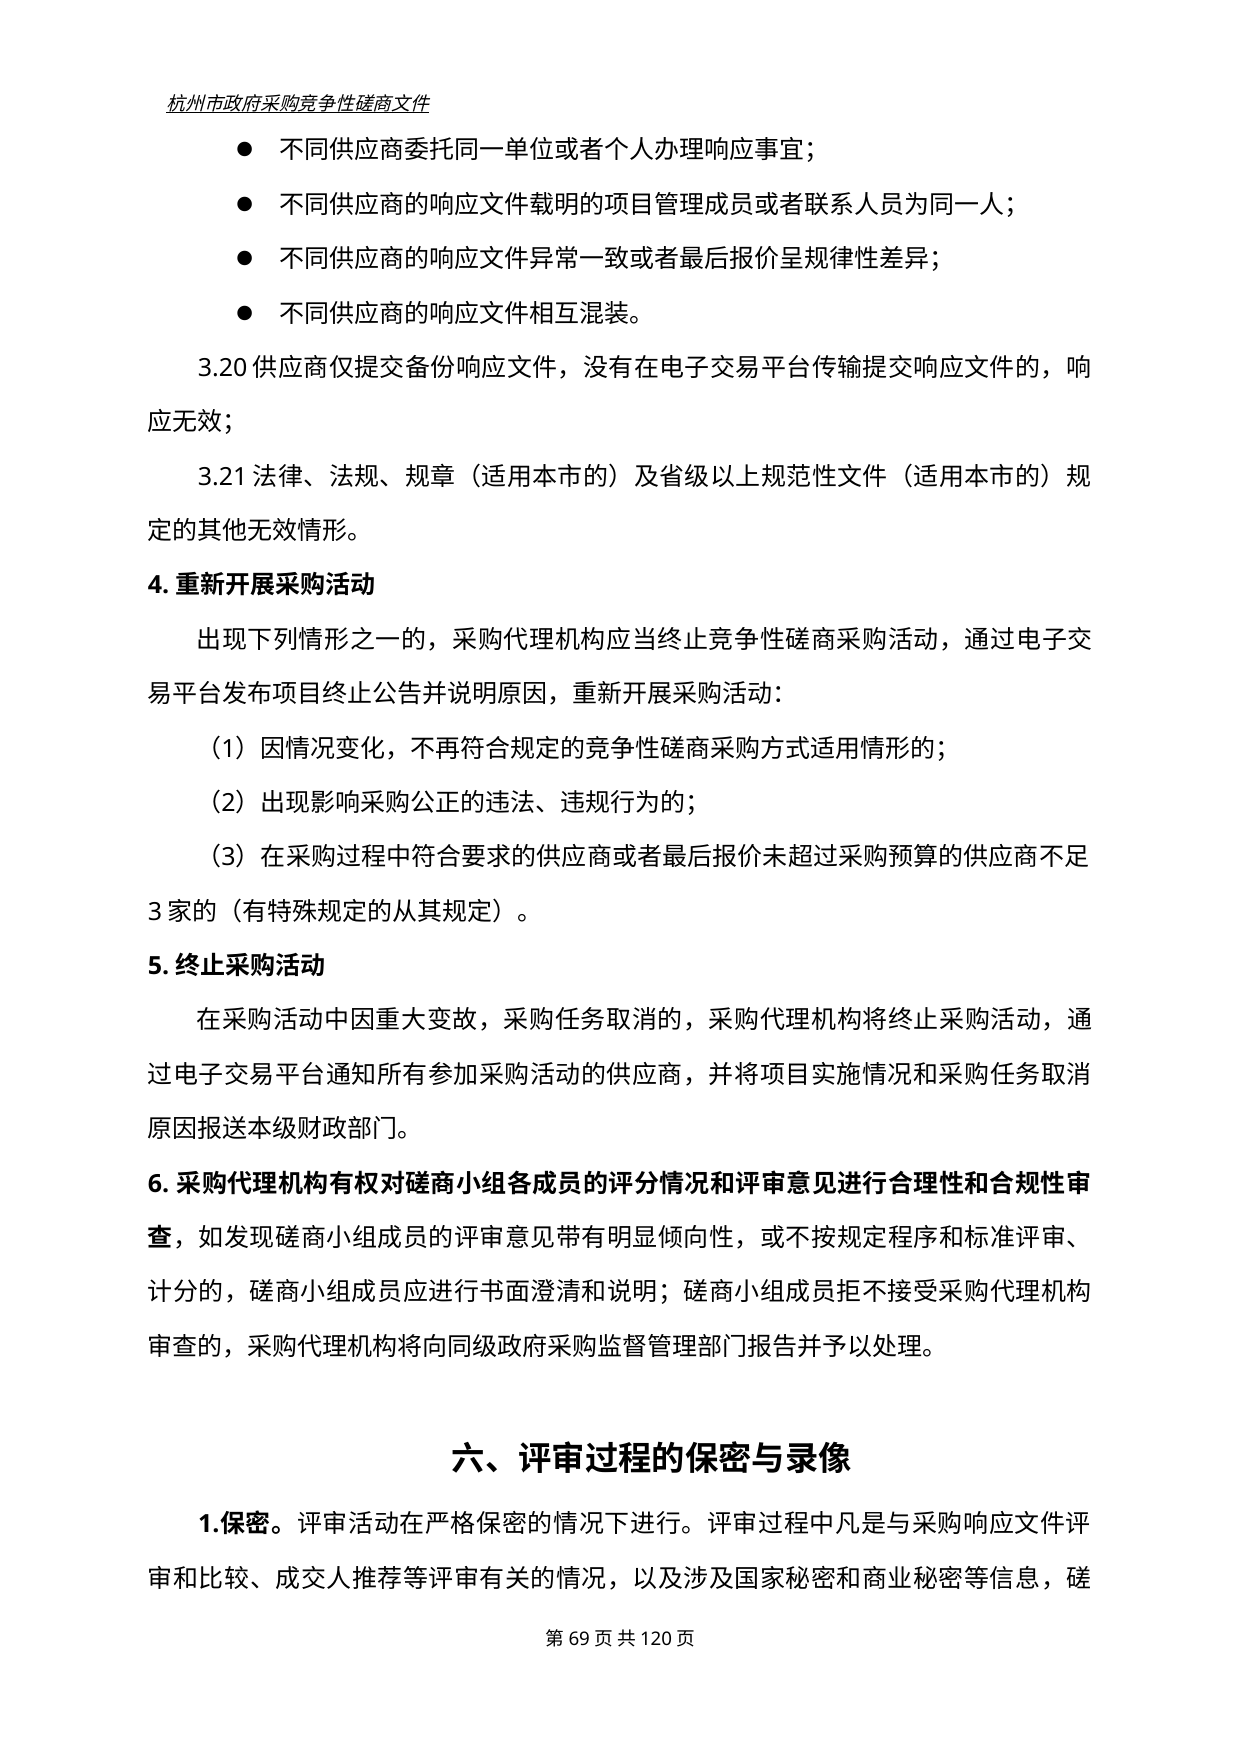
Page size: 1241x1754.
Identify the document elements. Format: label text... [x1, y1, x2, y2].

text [148, 1504, 1092, 1594]
list 不同供应商的响应文件载明的项目管理成员或者联系人员为同一人； [235, 184, 1092, 221]
text 5. 终止采购活动 [148, 946, 1092, 982]
text 6. 采购代理机构有权对磋商小组各成员的评分情况和评审意见进行合理性和合规性审查，如发现磋商小组成员的评审意见带有明显倾向性，或不按规定程序和标准评审、计分的，磋商小组成员应进行书面澄清和说明；磋商小组成员拒不接受采购代理机构审查的，采购代理机构将向同级政府采购监督管理部门报告并予以处理。 [148, 1163, 1092, 1362]
text （2）出现影响采购公正的违法、违规行为的； [148, 782, 1092, 819]
list 不同供应商的响应文件异常一致或者最后报价呈规律性差异； [235, 239, 1092, 275]
text 4. 重新开展采购活动 [148, 565, 1092, 601]
text （3）在采购过程中符合要求的供应商或者最后报价未超过采购预算的供应商不足3家的（有特殊规定的从其规定）。 [148, 837, 1092, 927]
text 出现下列情形之一的，采购代理机构应当终止竞争性磋商采购活动，通过电子交易平台发布项目终止公告并说明原因，重新开展采购活动： [148, 619, 1092, 710]
text 3.21法律、法规、规章（适用本市的）及省级以上规范性文件（适用本市的）规定的其他无效情形。 [148, 456, 1092, 547]
text 六、评审过程的保密与录像 [160, 1432, 1092, 1480]
text 在采购活动中因重大变故，采购任务取消的，采购代理机构将终止采购活动，通过电子交易平台通知所有参加采购活动的供应商，并将项目实施情况和采购任务取消原因报送本级财政部门。 [148, 1000, 1092, 1145]
list 不同供应商的响应文件相互混装。 [235, 293, 1092, 329]
text 3.20供应商仅提交备份响应文件，没有在电子交易平台传输提交响应文件的，响应无效； [148, 347, 1092, 438]
list 不同供应商委托同一单位或者个人办理响应事宜； [235, 130, 1092, 166]
text （1）因情况变化，不再符合规定的竞争性磋商采购方式适用情形的； [148, 728, 1092, 764]
